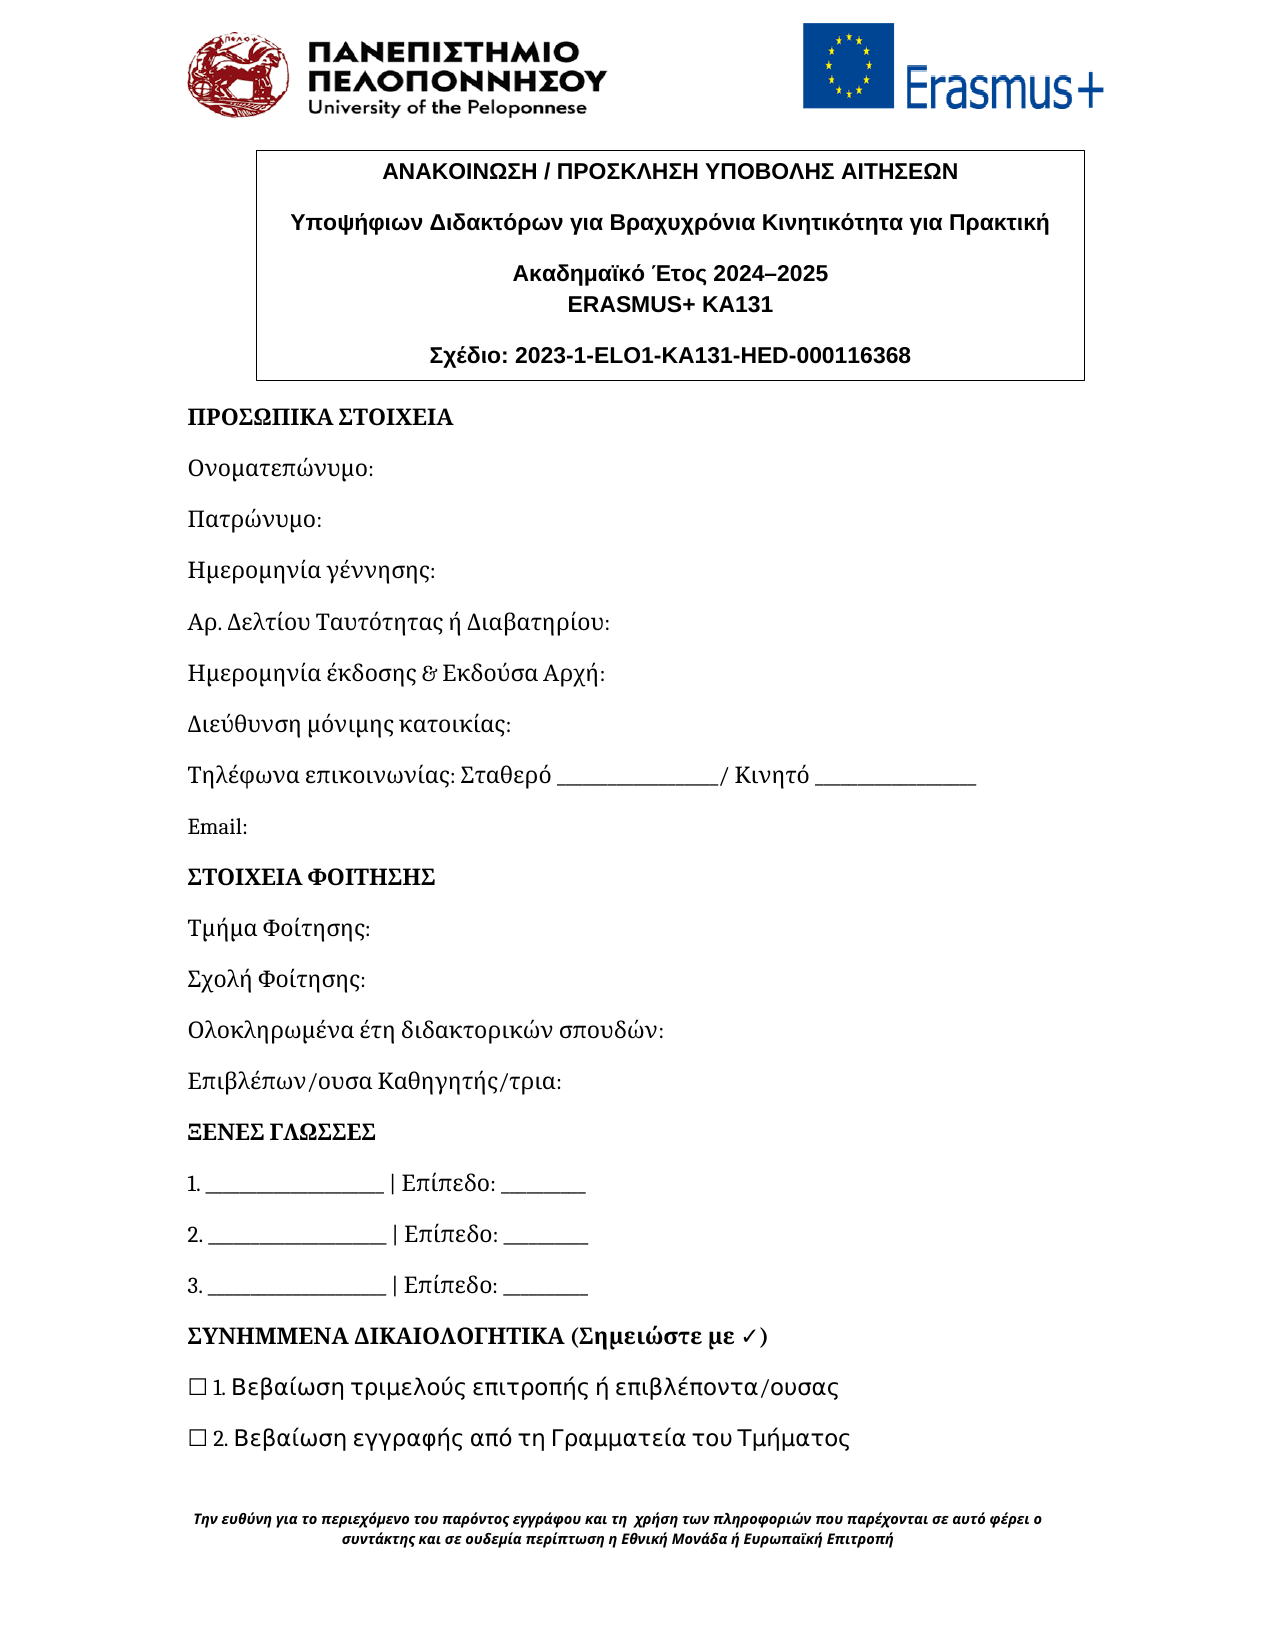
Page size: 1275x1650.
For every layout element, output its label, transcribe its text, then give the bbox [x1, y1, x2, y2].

text Τηλέφωνα επικοινωνίας: Σταθερό ___________________/ Κινητό ___________________ [187, 762, 1087, 789]
picture [803, 23, 1104, 111]
text ΠΡΟΣΩΠΙΚΑ ΣΤΟΙΧΕΙΑ [187, 405, 1087, 432]
text 3. _____________________ | Επίπεδο: __________ [187, 1273, 1087, 1299]
text 1. _____________________ | Επίπεδο: __________ [187, 1171, 1087, 1197]
text Διεύθυνση μόνιμης κατοικίας: [187, 711, 1087, 738]
text Σχολή Φοίτησης: [187, 967, 1087, 993]
text ☐ 1. Βεβαίωση τριμελούς επιτροπής ή επιβλέποντα/ουσας [187, 1375, 1087, 1401]
text Τμήμα Φοίτησης: [187, 916, 1087, 942]
text ☐ 2. Βεβαίωση εγγραφής από τη Γραμματεία του Τμήματος [187, 1426, 1087, 1452]
text ΣΥΝΗΜΜΕΝΑ ΔΙΚΑΙΟΛΟΓΗΤΙΚΑ (Σημειώστε με ✓) [187, 1324, 1087, 1350]
picture [187, 32, 611, 127]
text Ονοματεπώνυμο: [187, 456, 1087, 483]
text ΣΤΟΙΧΕΙΑ ΦΟΙΤΗΣΗΣ [187, 864, 1087, 891]
text ΞΕΝΕΣ ΓΛΩΣΣΕΣ [187, 1120, 1087, 1146]
text Ολοκληρωμένα έτη διδακτορικών σπουδών: [187, 1018, 1087, 1044]
text Πατρώνυμο: [187, 507, 1087, 534]
text 2. _____________________ | Επίπεδο: __________ [187, 1222, 1087, 1248]
text Ημερομηνία έκδοσης & Εκδούσα Αρχή: [187, 660, 1087, 687]
text Αρ. Δελτίου Ταυτότητας ή Διαβατηρίου: [187, 609, 1087, 636]
text Email: [187, 813, 1087, 840]
text Επιβλέπων/ουσα Καθηγητής/τρια: [187, 1069, 1087, 1095]
text Ημερομηνία γέννησης: [187, 558, 1087, 585]
